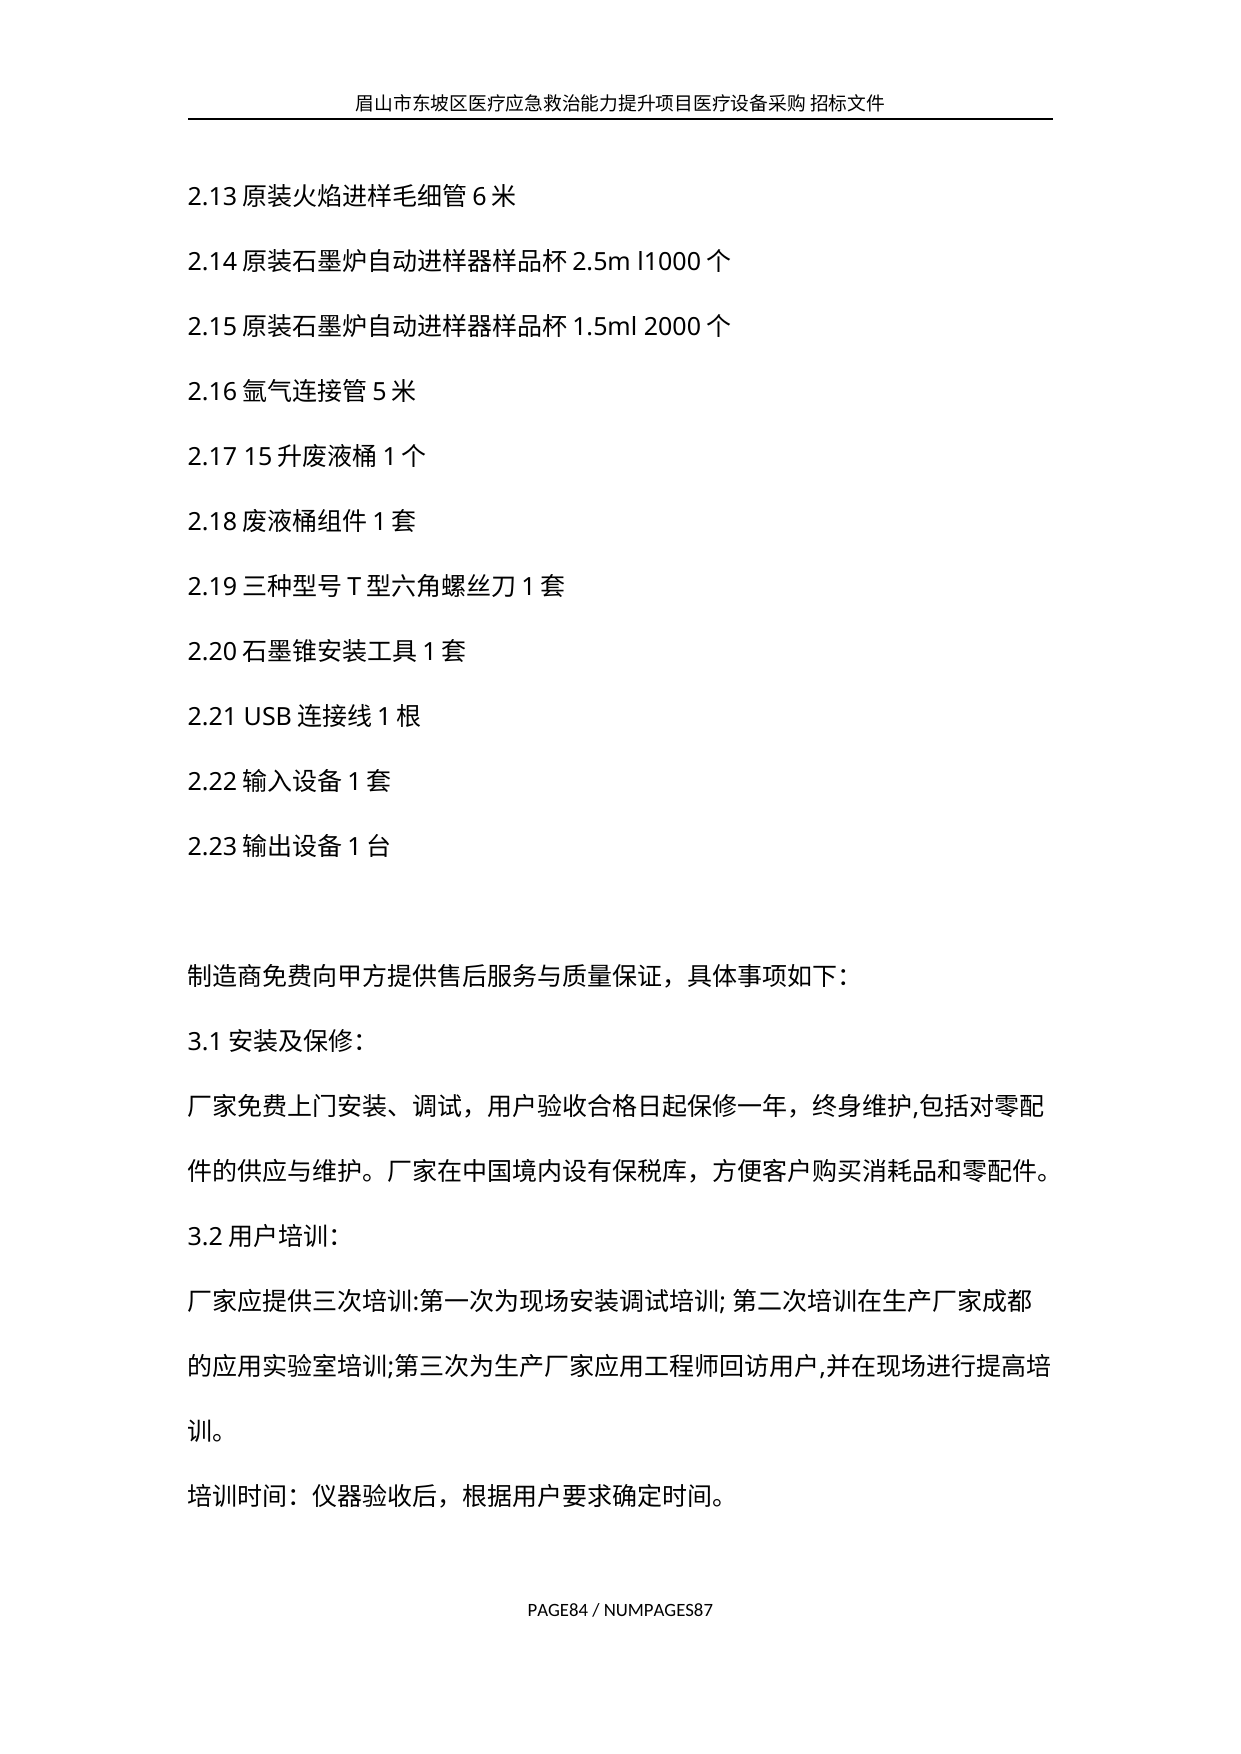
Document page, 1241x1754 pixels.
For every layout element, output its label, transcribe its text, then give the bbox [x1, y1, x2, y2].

text 2.22输入设备1套 [187, 747, 1053, 812]
text 2.21 USB连接线1根 [187, 682, 1053, 747]
text 2.14原装石墨炉自动进样器样品杯2.5m l1000个 [187, 227, 1053, 292]
text 2.15原装石墨炉自动进样器样品杯1.5ml 2000个 [187, 292, 1053, 357]
text 2.13原装火焰进样毛细管6米 [187, 162, 1053, 227]
text 厂家免费上门安装、调试，用户验收合格日起保修一年，终身维护,包括对零配件的供应与维护。厂家在中国境内设有保税库，方便客户购买消耗品和零配件。 [187, 1072, 1053, 1202]
text 2.17 15升废液桶1个 [187, 422, 1053, 487]
text 3.1安装及保修： [187, 1007, 1053, 1072]
text 2.20石墨锥安装工具1套 [187, 617, 1053, 682]
text 厂家应提供三次培训:第一次为现场安装调试培训; 第二次培训在生产厂家成都的应用实验室培训;第三次为生产厂家应用工程师回访用户,并在现场进行提高培训。 [187, 1267, 1053, 1462]
text 2.19三种型号T型六角螺丝刀1套 [187, 552, 1053, 617]
text 3.2用户培训： [187, 1202, 1053, 1267]
text 2.23输出设备1台 [187, 812, 1053, 877]
text 2.18废液桶组件1套 [187, 487, 1053, 552]
text 2.16氩气连接管5米 [187, 357, 1053, 422]
text 培训时间：仪器验收后，根据用户要求确定时间。 [187, 1462, 1053, 1527]
text 制造商免费向甲方提供售后服务与质量保证，具体事项如下： [187, 942, 1053, 1007]
